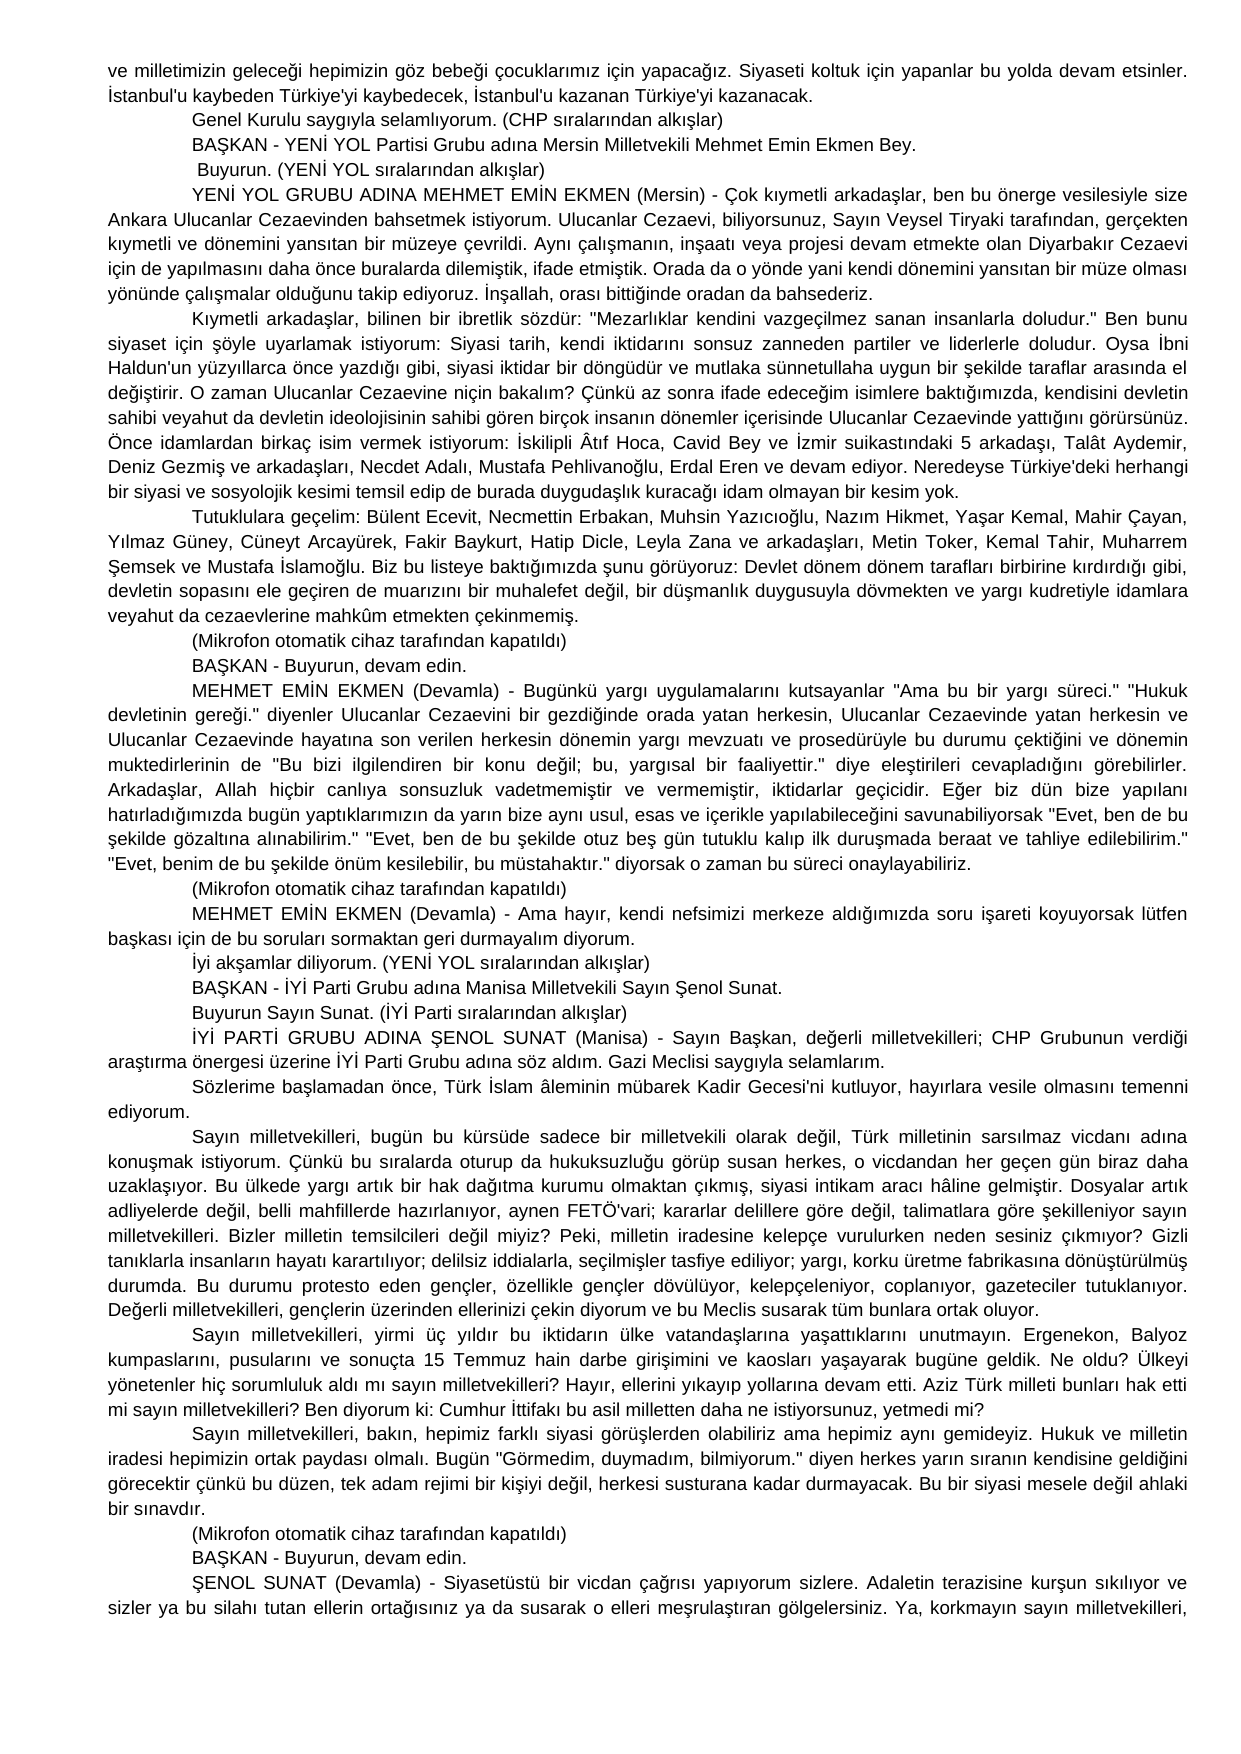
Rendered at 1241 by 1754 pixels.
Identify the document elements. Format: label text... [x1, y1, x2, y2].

text (Mikrofon otomatik cihaz tarafından kapatıldı) [108, 878, 1189, 899]
text İyi akşamlar diliyorum. (YENİ YOL sıralarından alkışlar) [108, 952, 1189, 974]
text Kıymetli arkadaşlar, bilinen bir ibretlik sözdür: "Mezarlıklar kendini vazgeçilmez sanan insanlarla doludur." Ben bunu siyaset için şöyle uyarlamak istiyorum: Siyasi tarih, kendi iktidarını sonsuz zanneden partiler ve liderlerle doludur. Oysa İbni Haldun'un yüzyıllarca önce yazdığı gibi, siyasi iktidar bir döngüdür ve mutlaka sünnetullaha uygun bir şekilde taraflar arasında el değiştirir. O zaman Ulucanlar Cezaevine niçin bakalım? Çünkü az sonra ifade edeceğim isimlere baktığımızda, kendisini devletin sahibi veyahut da devletin ideolojisinin sahibi gören birçok insanın dönemler içerisinde Ulucanlar Cezaevinde yattığını görürsünüz. Önce idamlardan birkaç isim vermek istiyorum: İskilipli Âtıf Hoca, Cavid Bey ve İzmir suikastındaki 5 arkadaşı, Talât Aydemir, Deniz Gezmiş ve arkadaşları, Necdet Adalı, Mustafa Pehlivanoğlu, Erdal Eren ve devam ediyor. Neredeyse Türkiye'deki herhangi bir siyasi ve sosyolojik kesimi temsil edip de burada duygudaşlık kuracağı idam olmayan bir kesim yok. [108, 308, 1189, 503]
text Buyurun. (YENİ YOL sıralarından alkışlar) [108, 159, 1189, 180]
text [108, 60, 1189, 106]
text Genel Kurulu saygıyla selamlıyorum. (CHP sıralarından alkışlar) [108, 109, 1189, 131]
text Buyurun Sayın Sunat. (İYİ Parti sıralarından alkışlar) [108, 1002, 1189, 1023]
text Sözlerime başlamadan önce, Türk İslam âleminin mübarek Kadir Gecesi'ni kutluyor, hayırlara vesile olmasını temenni ediyorum. [108, 1076, 1189, 1122]
text Sayın milletvekilleri, bugün bu kürsüde sadece bir milletvekili olarak değil, Türk milletinin sarsılmaz vicdanı adına konuşmak istiyorum. Çünkü bu sıralarda oturup da hukuksuzluğu görüp susan herkes, o vicdandan her geçen gün biraz daha uzaklaşıyor. Bu ülkede yargı artık bir hak dağıtma kurumu olmaktan çıkmış, siyasi intikam aracı hâline gelmiştir. Dosyalar artık adliyelerde değil, belli mahfillerde hazırlanıyor, aynen FETÖ'vari; kararlar delillere göre değil, talimatlara göre şekilleniyor sayın milletvekilleri. Bizler milletin temsilcileri değil miyiz? Peki, milletin iradesine kelepçe vurulurken neden sesiniz çıkmıyor? Gizli tanıklarla insanların hayatı karartılıyor; delilsiz iddialarla, seçilmişler tasfiye ediliyor; yargı, korku üretme fabrikasına dönüştürülmüş durumda. Bu durumu protesto eden gençler, özellikle gençler dövülüyor, kelepçeleniyor, coplanıyor, gazeteciler tutuklanıyor. Değerli milletvekilleri, gençlerin üzerinden ellerinizi çekin diyorum ve bu Meclis susarak tüm bunlara ortak oluyor. [108, 1126, 1189, 1321]
text YENİ YOL GRUBU ADINA MEHMET EMİN EKMEN (Mersin) - Çok kıymetli arkadaşlar, ben bu önerge vesilesiyle size Ankara Ulucanlar Cezaevinden bahsetmek istiyorum. Ulucanlar Cezaevi, biliyorsunuz, Sayın Veysel Tiryaki tarafından, gerçekten kıymetli ve dönemini yansıtan bir müzeye çevrildi. Aynı çalışmanın, inşaatı veya projesi devam etmekte olan Diyarbakır Cezaevi için de yapılmasını daha önce buralarda dilemiştik, ifade etmiştik. Orada da o yönde yani kendi dönemini yansıtan bir müze olması yönünde çalışmalar olduğunu takip ediyoruz. İnşallah, orası bittiğinde oradan da bahsederiz. [108, 184, 1189, 304]
text İYİ PARTİ GRUBU ADINA ŞENOL SUNAT (Manisa) - Sayın Başkan, değerli milletvekilleri; CHP Grubunun verdiği araştırma önergesi üzerine İYİ Parti Grubu adına söz aldım. Gazi Meclisi saygıyla selamlarım. [108, 1027, 1189, 1073]
text Sayın milletvekilleri, yirmi üç yıldır bu iktidarın ülke vatandaşlarına yaşattıklarını unutmayın. Ergenekon, Balyoz kumpaslarını, pusularını ve sonuçta 15 Temmuz hain darbe girişimini ve kaosları yaşayarak bugüne geldik. Ne oldu? Ülkeyi yönetenler hiç sorumluluk aldı mı sayın milletvekilleri? Hayır, ellerini yıkayıp yollarına devam etti. Aziz Türk milleti bunları hak etti mi sayın milletvekilleri? Ben diyorum ki: Cumhur İttifakı bu asil milletten daha ne istiyorsunuz, yetmedi mi? [108, 1324, 1189, 1420]
text MEHMET EMİN EKMEN (Devamla) - Bugünkü yargı uygulamalarını kutsayanlar "Ama bu bir yargı süreci." "Hukuk devletinin gereği." diyenler Ulucanlar Cezaevini bir gezdiğinde orada yatan herkesin, Ulucanlar Cezaevinde yatan herkesin ve Ulucanlar Cezaevinde hayatına son verilen herkesin dönemin yargı mevzuatı ve prosedürüyle bu durumu çektiğini ve dönemin muktedirlerinin de "Bu bizi ilgilendiren bir konu değil; bu, yargısal bir faaliyettir." diye eleştirileri cevapladığını görebilirler. Arkadaşlar, Allah hiçbir canlıya sonsuzluk vadetmemiştir ve vermemiştir, iktidarlar geçicidir. Eğer biz dün bize yapılanı hatırladığımızda bugün yaptıklarımızın da yarın bize aynı usul, esas ve içerikle yapılabileceğini savunabiliyorsak "Evet, ben de bu şekilde gözaltına alınabilirim." "Evet, ben de bu şekilde otuz beş gün tutuklu kalıp ilk duruşmada beraat ve tahliye edilebilirim." "Evet, benim de bu şekilde önüm kesilebilir, bu müstahaktır." diyorsak o zaman bu süreci onaylayabiliriz. [108, 679, 1189, 874]
text BAŞKAN - YENİ YOL Partisi Grubu adına Mersin Milletvekili Mehmet Emin Ekmen Bey. [108, 134, 1189, 156]
text (Mikrofon otomatik cihaz tarafından kapatıldı) [108, 1522, 1189, 1544]
text (Mikrofon otomatik cihaz tarafından kapatıldı) [108, 630, 1189, 651]
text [108, 1572, 1189, 1618]
text BAŞKAN - Buyurun, devam edin. [108, 1547, 1189, 1569]
text MEHMET EMİN EKMEN (Devamla) - Ama hayır, kendi nefsimizi merkeze aldığımızda soru işareti koyuyorsak lütfen başkası için de bu soruları sormaktan geri durmayalım diyorum. [108, 903, 1189, 949]
text BAŞKAN - Buyurun, devam edin. [108, 655, 1189, 676]
text Tutuklulara geçelim: Bülent Ecevit, Necmettin Erbakan, Muhsin Yazıcıoğlu, Nazım Hikmet, Yaşar Kemal, Mahir Çayan, Yılmaz Güney, Cüneyt Arcayürek, Fakir Baykurt, Hatip Dicle, Leyla Zana ve arkadaşları, Metin Toker, Kemal Tahir, Muharrem Şemsek ve Mustafa İslamoğlu. Biz bu listeye baktığımızda şunu görüyoruz: Devlet dönem dönem tarafları birbirine kırdırdığı gibi, devletin sopasını ele geçiren de muarızını bir muhalefet değil, bir düşmanlık duygusuyla dövmekten ve yargı kudretiyle idamlara veyahut da cezaevlerine mahkûm etmekten çekinmemiş. [108, 506, 1189, 627]
text Sayın milletvekilleri, bakın, hepimiz farklı siyasi görüşlerden olabiliriz ama hepimiz aynı gemideyiz. Hukuk ve milletin iradesi hepimizin ortak paydası olmalı. Bugün "Görmedim, duymadım, bilmiyorum." diyen herkes yarın sıranın kendisine geldiğini görecektir çünkü bu düzen, tek adam rejimi bir kişiyi değil, herkesi susturana kadar durmayacak. Bu bir siyasi mesele değil ahlaki bir sınavdır. [108, 1423, 1189, 1519]
text BAŞKAN - İYİ Parti Grubu adına Manisa Milletvekili Sayın Şenol Sunat. [108, 977, 1189, 998]
